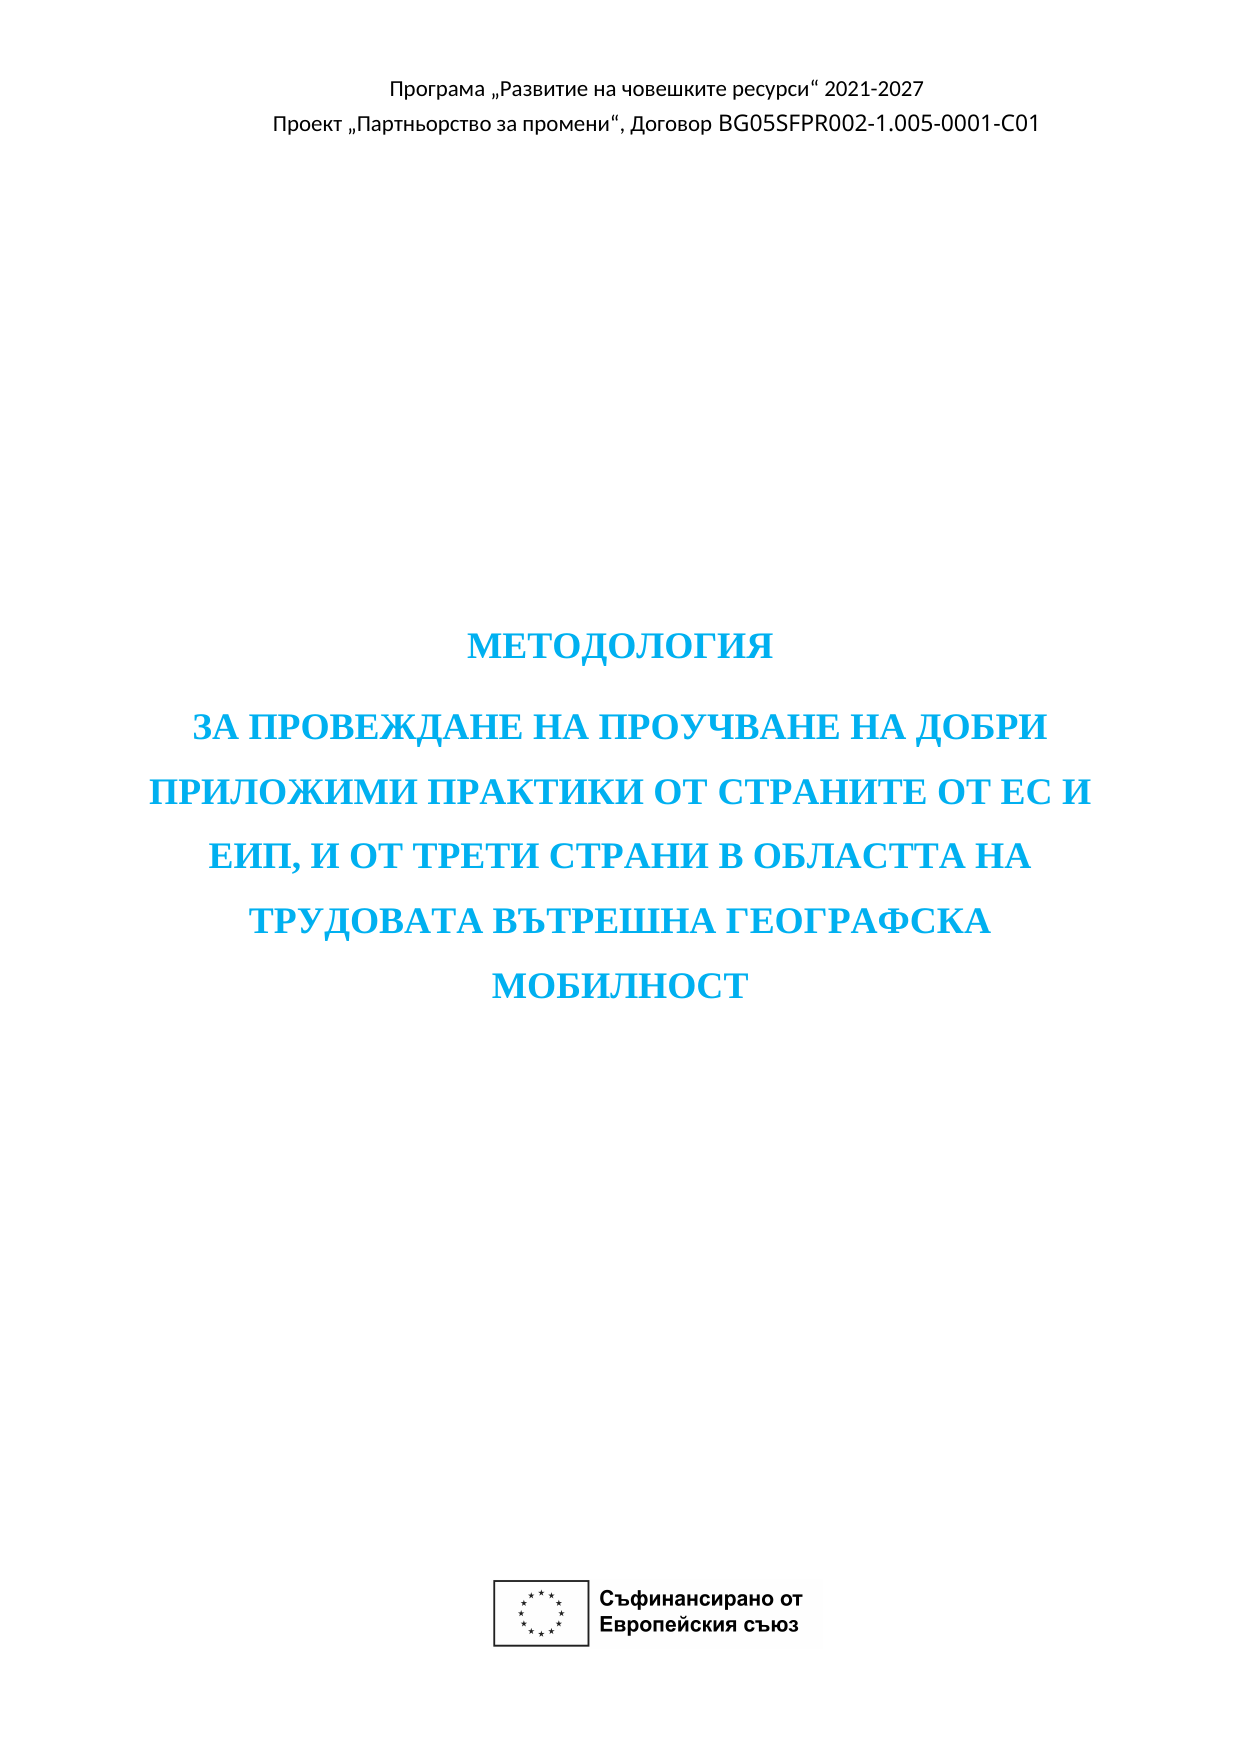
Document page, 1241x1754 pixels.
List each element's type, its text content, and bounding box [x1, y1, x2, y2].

picture [491, 1579, 823, 1649]
text ЗА ПРОВЕЖДАНЕ НА ПРОУЧВАНЕ НА ДОБРИ ПРИЛОЖИМИ ПРАКТИКИ ОТ СТРАНИТЕ ОТ ЕС И ЕИП, И ОТ ТРЕТИ СТРАНИ В ОБЛАСТТА НА ТРУДОВАТА ВЪТРЕШНА ГЕОГРАФСКА МОБИЛНОСТ [148, 704, 1092, 1006]
text МЕТОДОЛОГИЯ [148, 623, 1092, 667]
